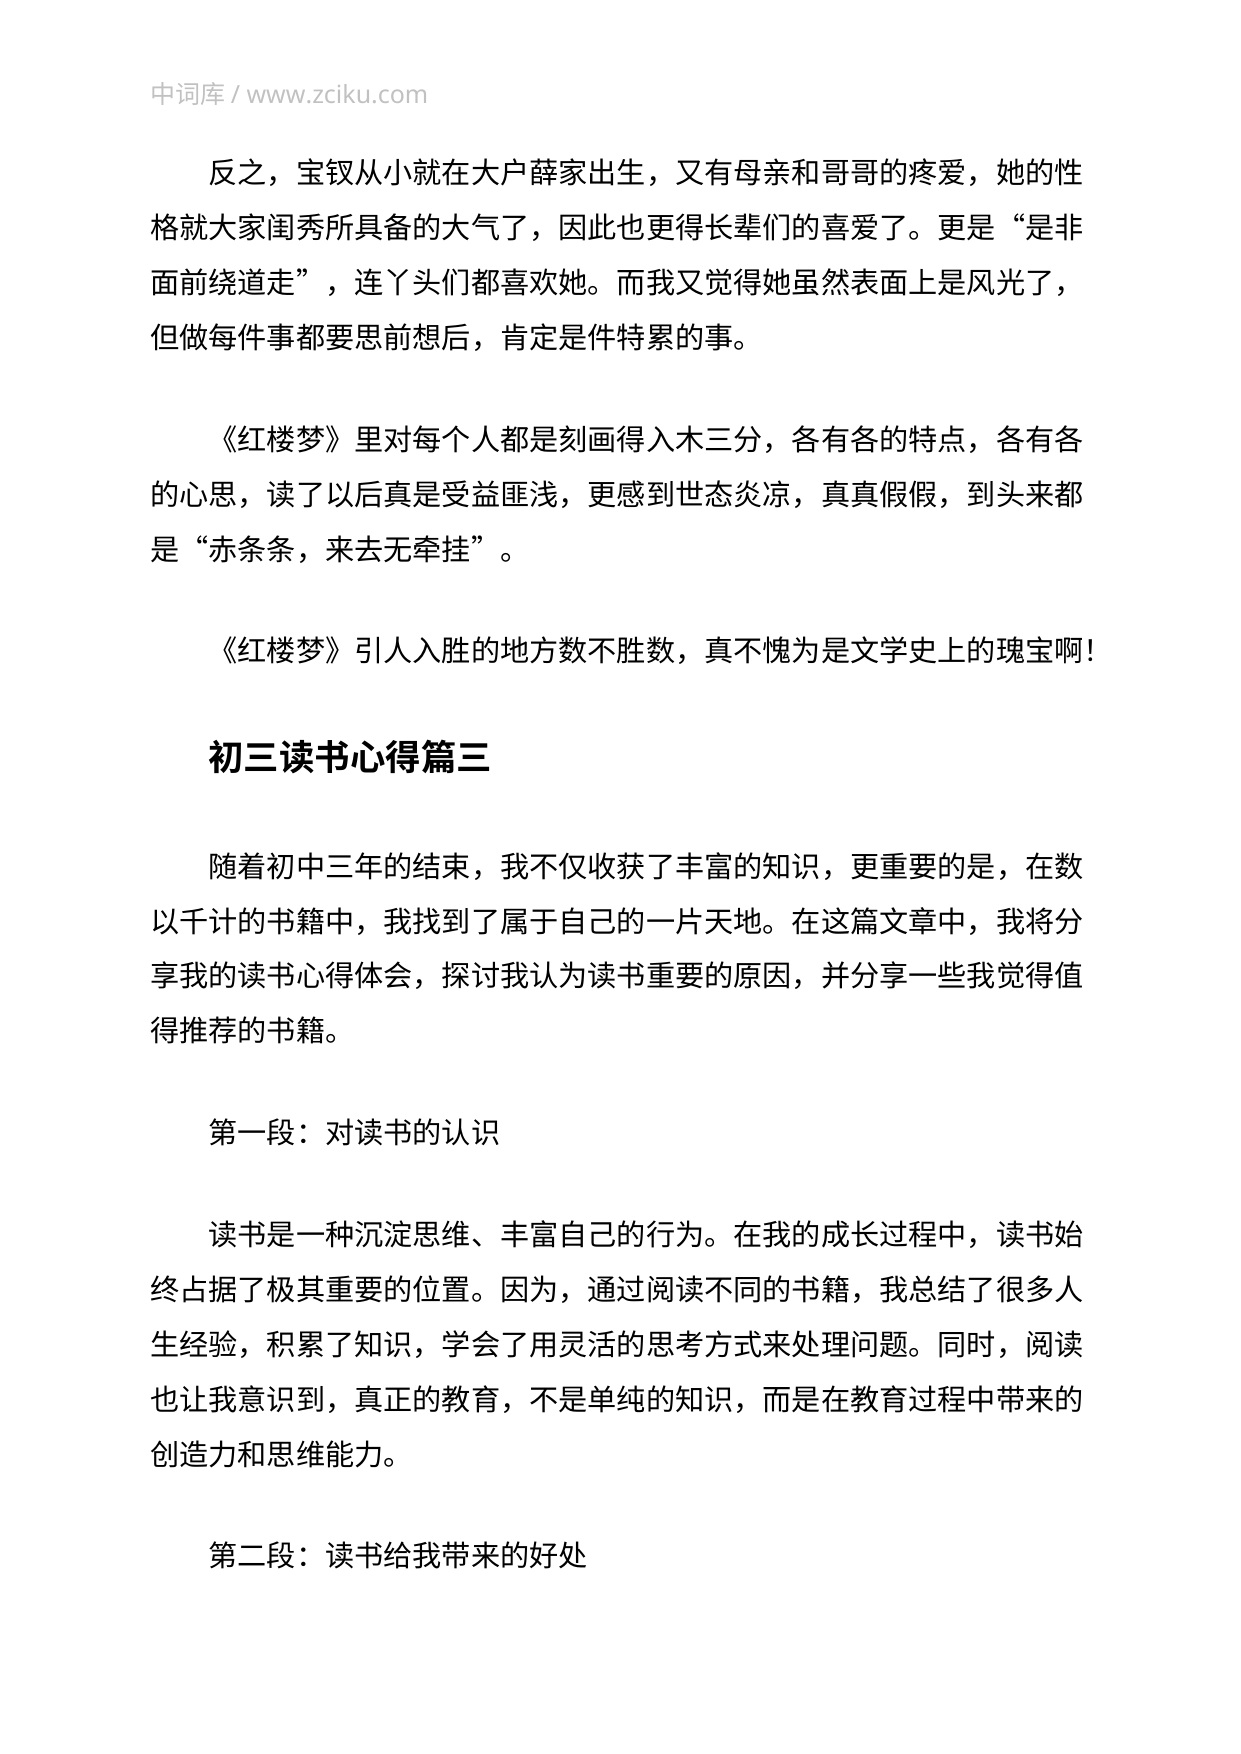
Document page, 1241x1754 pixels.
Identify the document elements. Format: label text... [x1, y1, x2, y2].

text 反之，宝钗从小就在大户薛家出生，又有母亲和哥哥的疼爱，她的性格就大家闺秀所具备的大气了，因此也更得长辈们的喜爱了。更是“是非面前绕道走”，连丫头们都喜欢她。而我又觉得她虽然表面上是风光了，但做每件事都要思前想后，肯定是件特累的事。 [150, 150, 1090, 357]
text 《红楼梦》里对每个人都是刻画得入木三分，各有各的特点，各有各的心思，读了以后真是受益匪浅，更感到世态炎凉，真真假假，到头来都是“赤条条，来去无牵挂”。 [150, 416, 1090, 568]
text 随着初中三年的结束，我不仅收获了丰富的知识，更重要的是，在数以千计的书籍中，我找到了属于自己的一片天地。在这篇文章中，我将分享我的读书心得体会，探讨我认为读书重要的原因，并分享一些我觉得值得推荐的书籍。 [150, 843, 1090, 1050]
text 初三读书心得篇三 [150, 730, 1090, 781]
text 第二段：读书给我带来的好处 [150, 1533, 1090, 1575]
text 第一段：对读书的认识 [150, 1110, 1090, 1152]
text 读书是一种沉淀思维、丰富自己的行为。在我的成长过程中，读书始终占据了极其重要的位置。因为，通过阅读不同的书籍，我总结了很多人生经验，积累了知识，学会了用灵活的思考方式来处理问题。同时，阅读也让我意识到，真正的教育，不是单纯的知识，而是在教育过程中带来的创造力和思维能力。 [150, 1211, 1090, 1473]
text 《红楼梦》引人入胜的地方数不胜数，真不愧为是文学史上的瑰宝啊！ [150, 628, 1090, 670]
